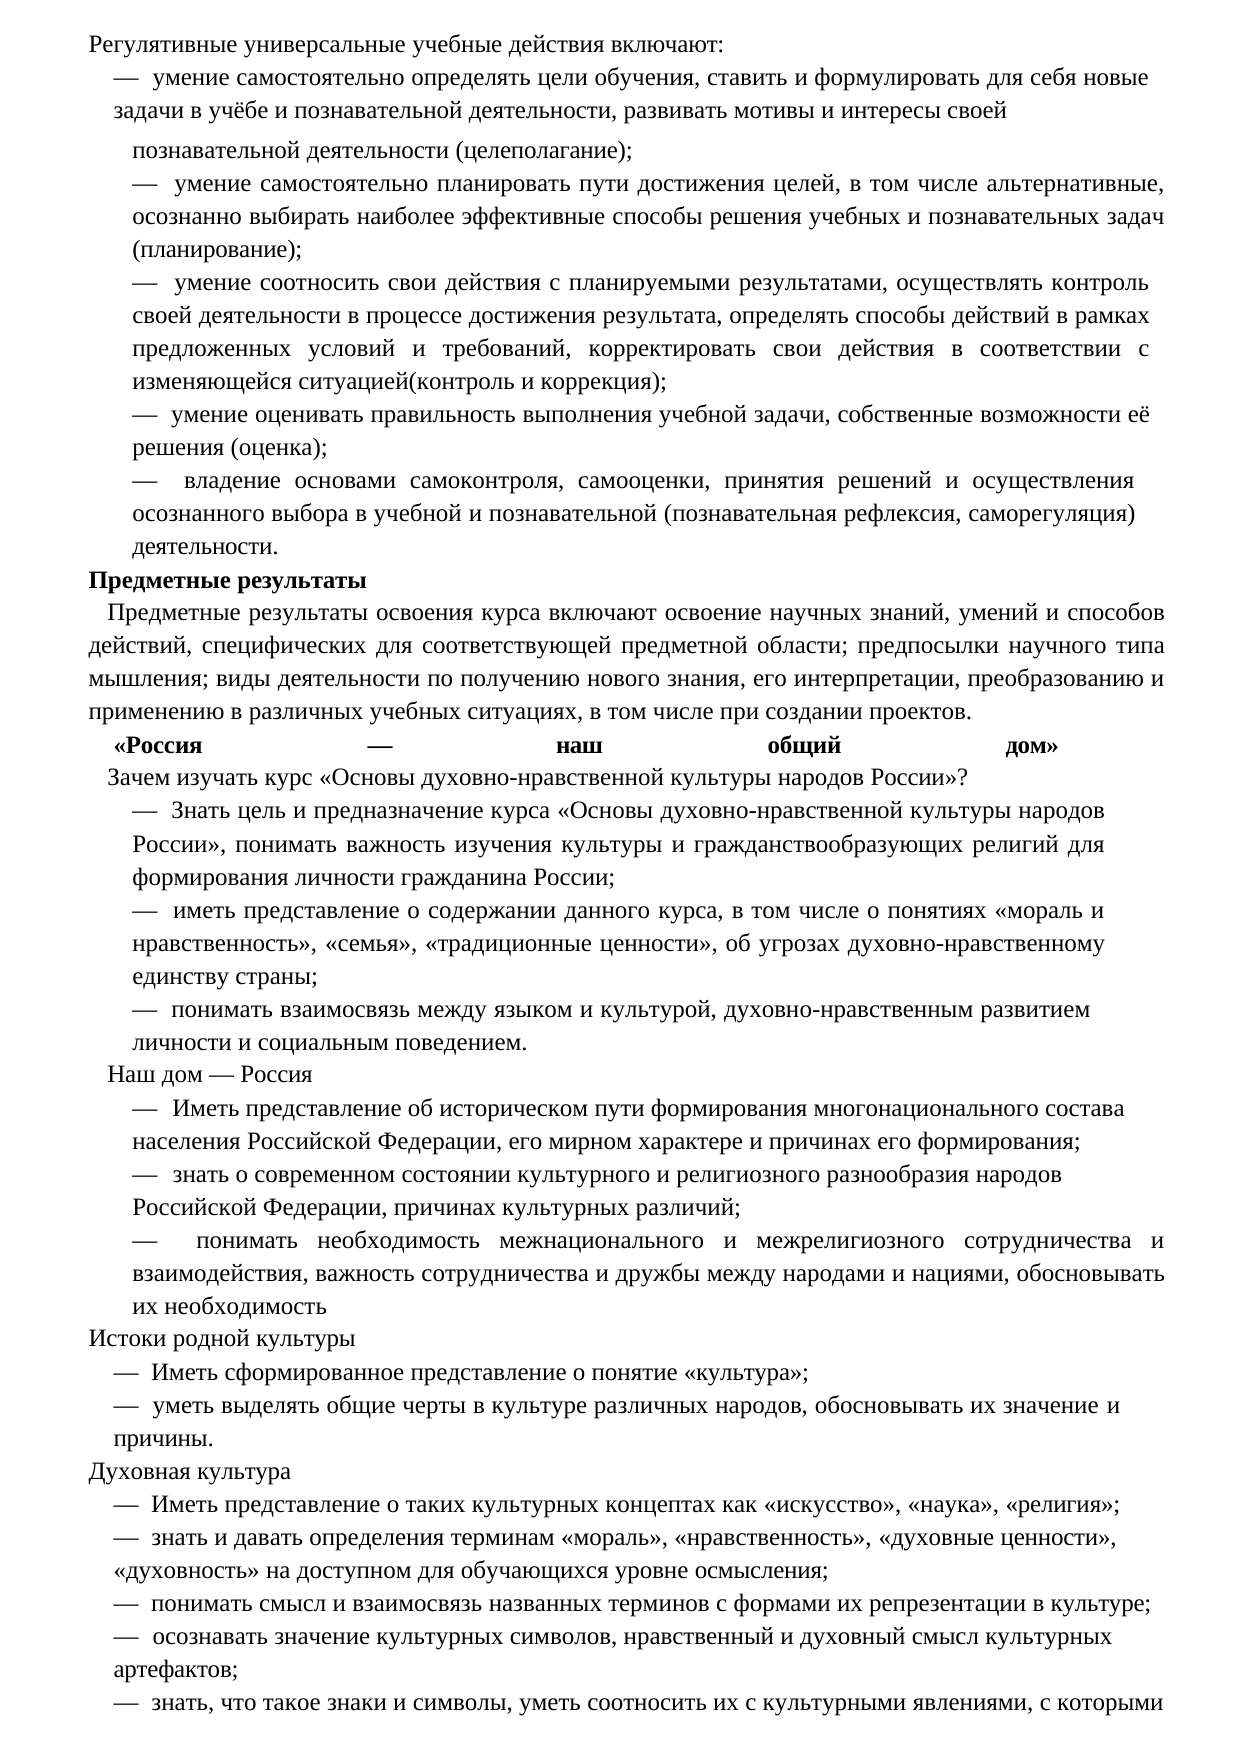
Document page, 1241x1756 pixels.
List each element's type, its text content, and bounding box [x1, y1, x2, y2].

text Зачем изучать курс «Основы духовно-нравственной культуры народов России»? [107, 762, 1184, 791]
text Истоки родной культуры [88, 1324, 1184, 1353]
list уметь выделять общие черты в культуре различных народов, обосновывать их значение и причины. [113, 1390, 1120, 1452]
list понимать смысл и взаимосвязь названных терминов с формами их репрезентации в культуре; [113, 1588, 1184, 1617]
text познавательной деятельности (целеполагание); [132, 135, 1184, 163]
list умение оценивать правильность выполнения учебной задачи, собственные возможности её решения (оценка); [132, 399, 1150, 461]
text Духовная культура [88, 1456, 1184, 1485]
list знать и давать определения терминам «мораль», «нравственность», «духовные ценности», [113, 1522, 1184, 1551]
text Регулятивные универсальные учебные действия включают: [88, 29, 1184, 58]
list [113, 1687, 1165, 1716]
list умение самостоятельно планировать пути достижения целей, в том числе альтернативные, осознанно выбирать наиболее эффективные способы решения учебных и познавательных задач (планирование); [132, 168, 1165, 263]
list понимать взаимосвязь между языком и культурой, духовно-нравственным развитием личности и социальным поведением. [132, 994, 1091, 1056]
list осознавать значение культурных символов, нравственный и духовный смысл культурных артефактов; [113, 1621, 1120, 1683]
list умение соотносить свои действия с планируемыми результатами, осуществлять контроль своей деятельности в процессе достижения результата, определять способы действий в рамках предложенных условий и требований, корректировать свои действия в соответствии с изменяющейся ситуацией(контроль и коррекция); [132, 267, 1150, 395]
list понимать необходимость межнационального и межрелигиозного сотрудничества и взаимодействия, важность сотрудничества и дружбы между народами и нациями, обосновывать их необходимость [132, 1225, 1165, 1320]
text Предметные результаты освоения курса включают освоение научных знаний, умений и способов действий, специфических для соответствующей предметной области; предпосылки научного типа мышления; виды деятельности по получению нового знания, его интерпретации, преобразованию и применению в различных учебных ситуациях, в том числе при создании проектов. [88, 597, 1166, 725]
list Знать цель и предназначение курса «Основы духовно-нравственной культуры народов России», понимать важность изучения культуры и гражданствообразующих религий для формирования личности гражданина России; [132, 796, 1105, 890]
list умение самостоятельно определять цели обучения, ставить и формулировать для себя новые задачи в учёбе и познавательной деятельности, развивать мотивы и интересы своей [113, 62, 1150, 124]
text Наш дом — Россия [107, 1060, 1184, 1088]
subtitle «Россия — наш общий дом» [113, 730, 1184, 758]
subtitle Предметные результаты [88, 565, 1184, 593]
text «духовность» на доступном для обучающихся уровне осмысления; [113, 1555, 1184, 1584]
list знать о современном состоянии культурного и религиозного разнообразия народов Российской Федерации, причинах культурных различий; [132, 1159, 1075, 1221]
list иметь представление о содержании данного курса, в том числе о понятиях «мораль и нравственность», «семья», «традиционные ценности», об угрозах духовно-нравственному единству страны; [132, 895, 1106, 989]
list Иметь сформированное представление о понятие «культура»; [113, 1357, 1184, 1386]
list Иметь представление об историческом пути формирования многонационального состава населения Российской Федерации, его мирном характере и причинах его формирования; [132, 1093, 1136, 1154]
list Иметь представление о таких культурных концептах как «искусство», «наука», «религия»; [113, 1489, 1184, 1518]
list владение основами самоконтроля, самооценки, принятия решений и осуществления осознанного выбора в учебной и познавательной (познавательная рефлексия, саморегуляция) деятельности. [132, 465, 1135, 560]
